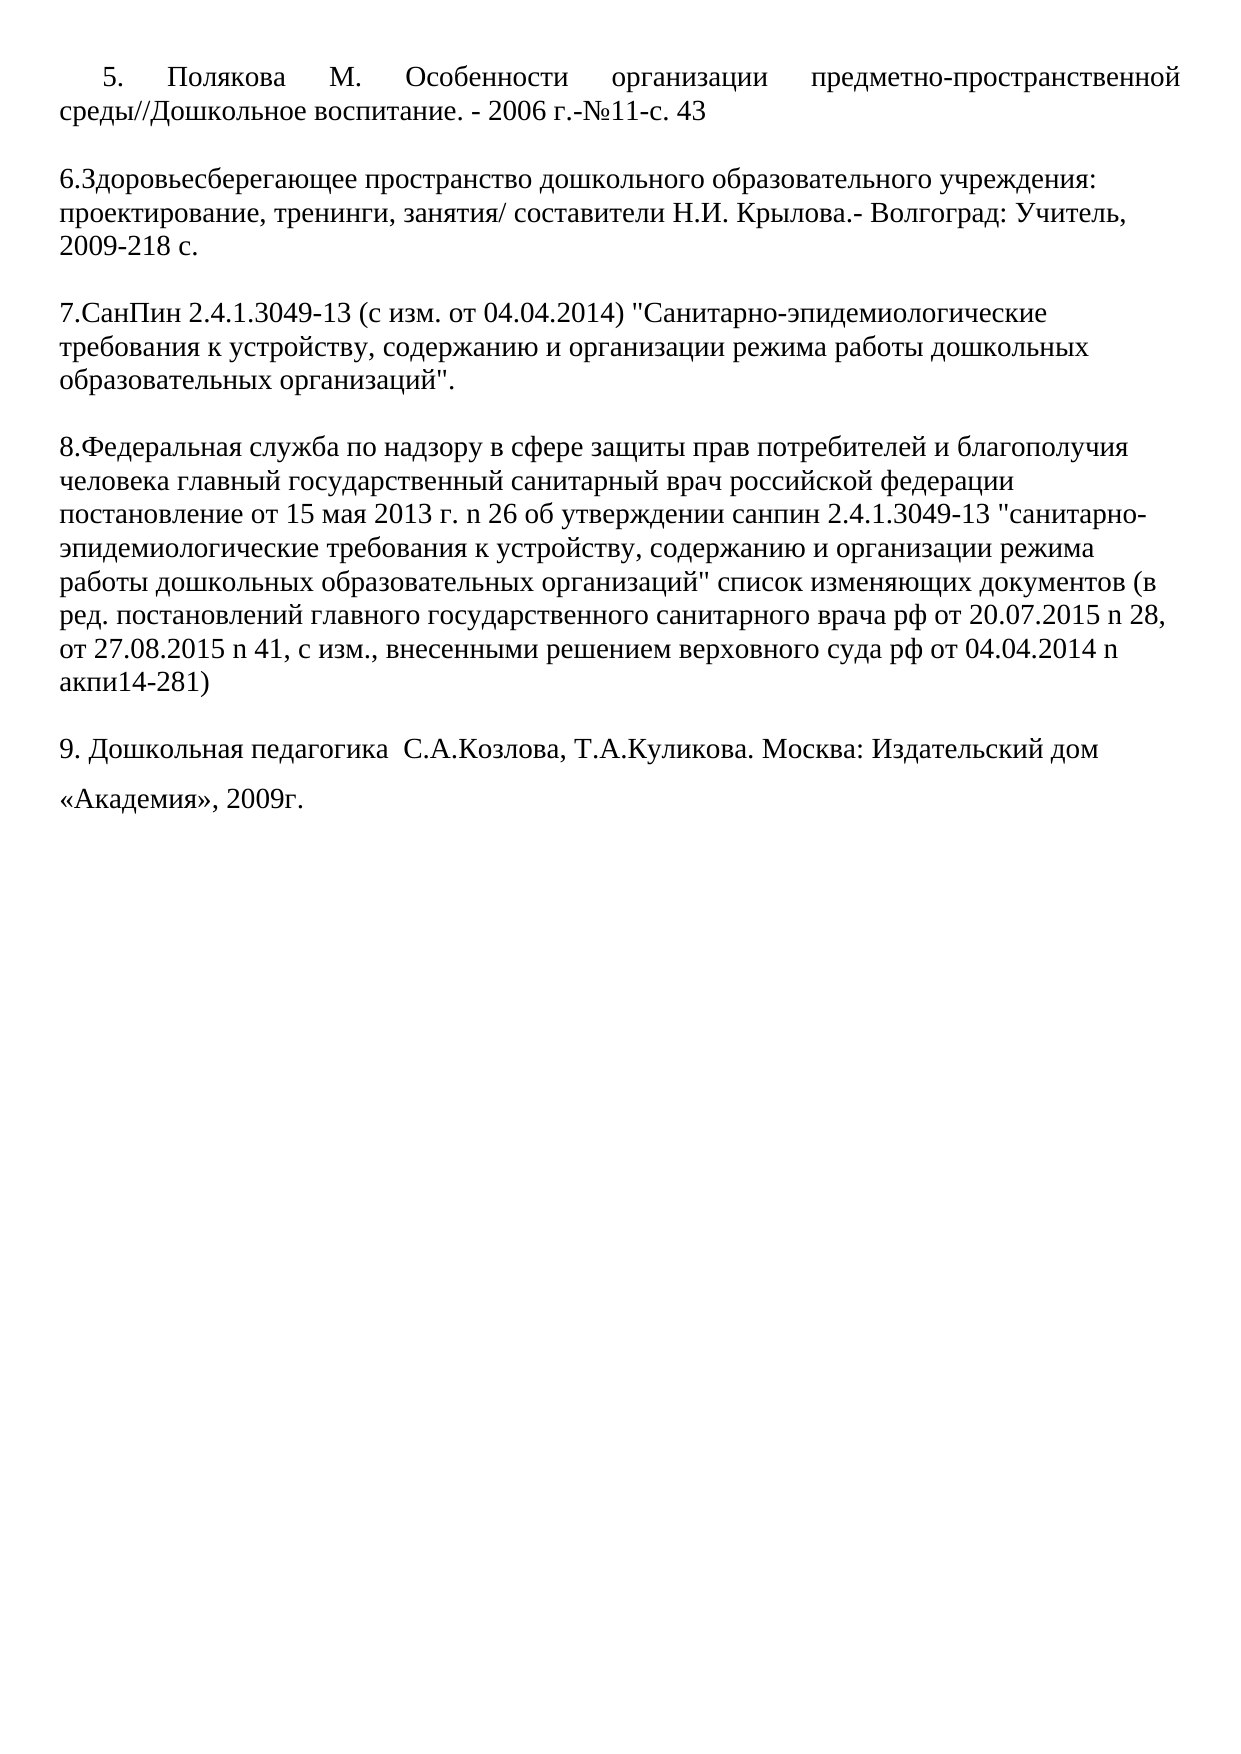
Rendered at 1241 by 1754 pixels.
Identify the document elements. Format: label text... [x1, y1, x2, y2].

text 7.СанПин 2.4.1.3049-13 (с изм. от 04.04.2014) "Санитарно-эпидемиологические требования к устройству, содержанию и организации режима работы дошкольных образовательных организаций". [59, 295, 1181, 396]
text 9. Дошкольная педагогика С.А.Козлова, Т.А.Куликова. Москва: Издательский дом «Академия», 2009г. [59, 731, 1181, 815]
text 6.Здоровьесберегающее пространство дошкольного образовательного учреждения: проектирование, тренинги, занятия/ составители Н.И. Крылова.- Волгоград: Учитель, 2009-218 с. [59, 161, 1181, 262]
text 8.Федеральная служба по надзору в сфере защиты прав потребителей и благополучия человека главный государственный санитарный врач российской федерации постановление от 15 мая 2013 г. n 26 об утверждении санпин 2.4.1.3049-13 "санитарно-эпидемиологические требования к устройству, содержанию и организации режима работы дошкольных образовательных организаций" список изменяющих документов (в ред. постановлений главного государственного санитарного врача рф от 20.07.2015 n 28, от 27.08.2015 n 41, с изм., внесенными решением верховного суда рф от 04.04.2014 n акпи14-281) [59, 429, 1181, 698]
subtitle 5. Полякова М. Особенности организации предметно-пространственной среды//Дошкольное воспитание. - .-№11-с. 43 [59, 59, 1181, 126]
